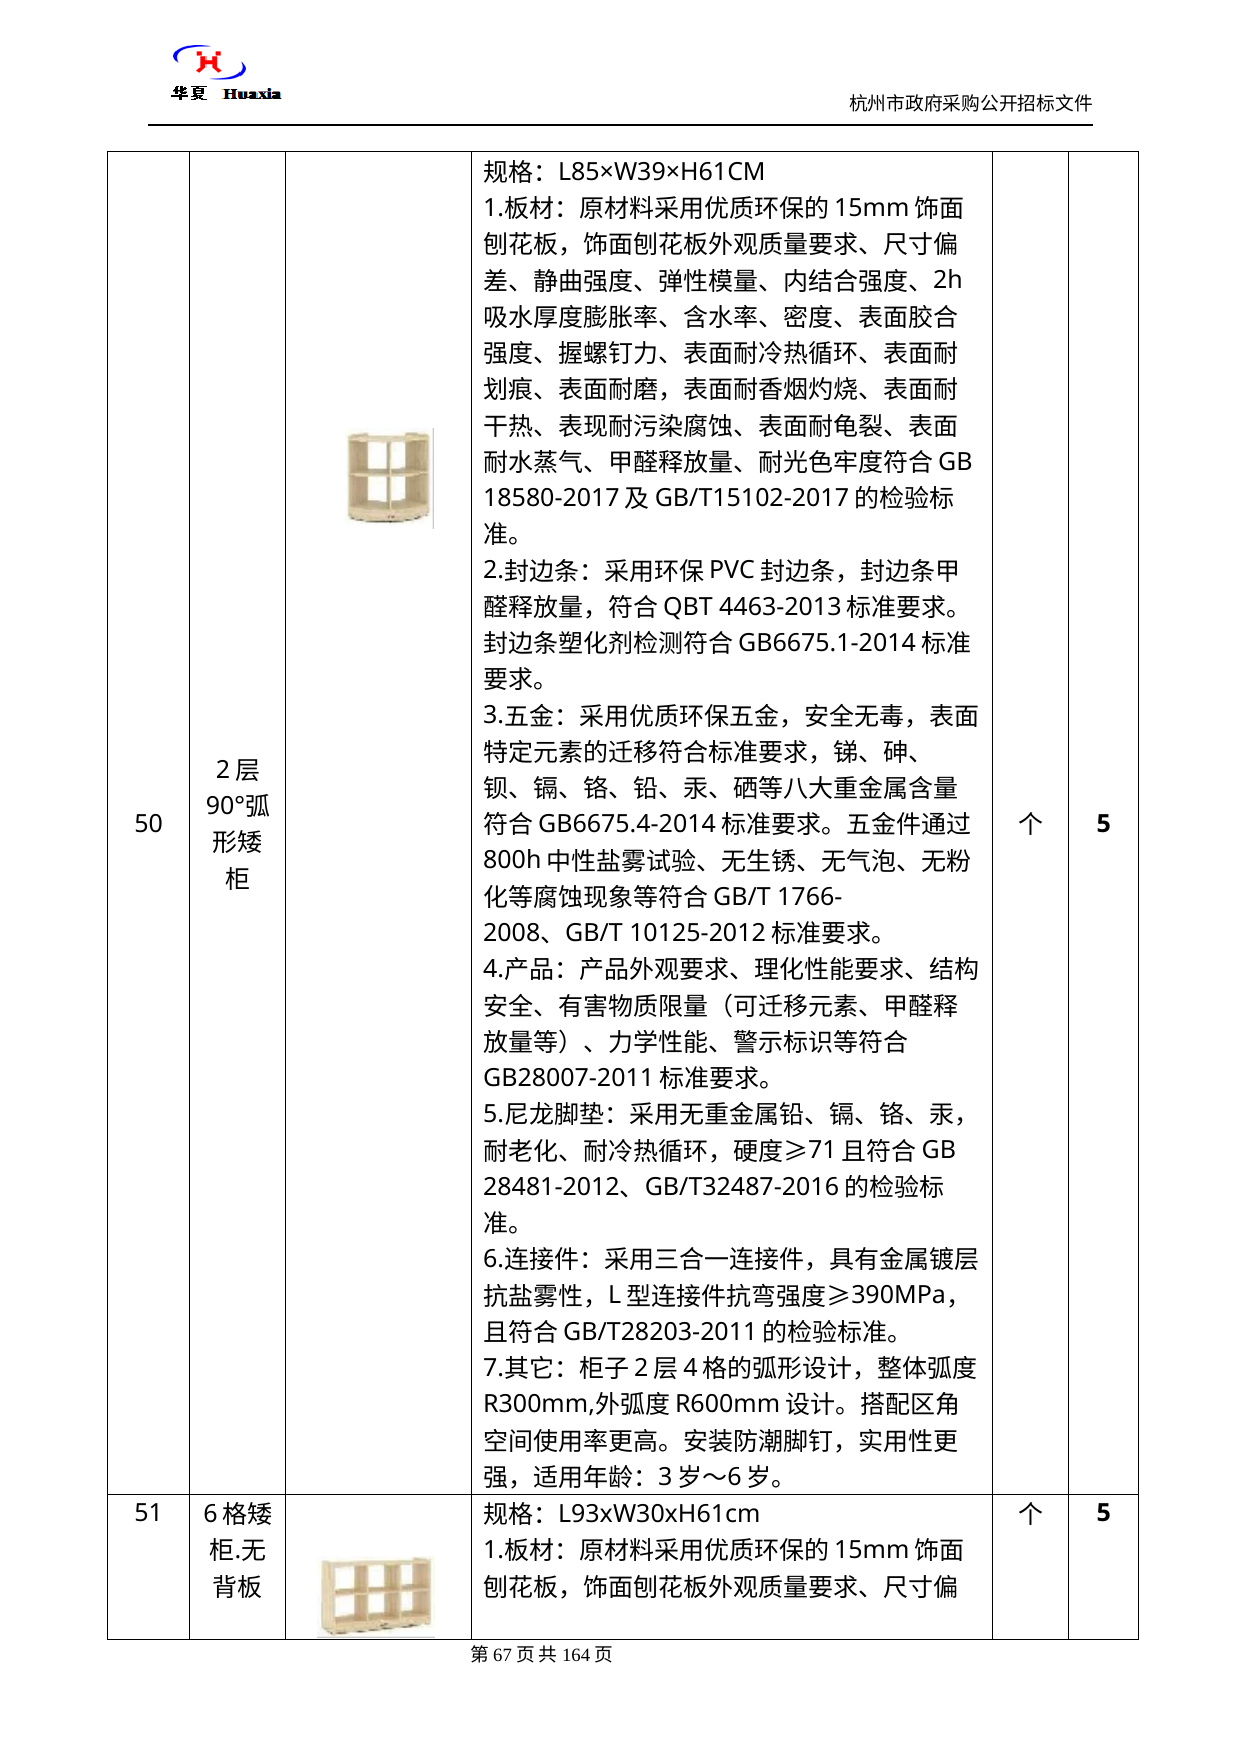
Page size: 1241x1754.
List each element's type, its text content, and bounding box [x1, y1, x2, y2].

table_cell 5 [1069, 152, 1138, 1493]
table_cell [286, 152, 471, 1493]
table_cell 2层90°弧形矮柜 [190, 152, 285, 1493]
table_cell 个 [993, 1495, 1068, 1639]
picture [156, 33, 291, 103]
picture [317, 1556, 435, 1639]
table_cell 51 [108, 1495, 189, 1639]
table_cell 个 [993, 152, 1068, 1493]
table_cell 50 [108, 152, 189, 1493]
table_cell 6格矮柜.无背板 [190, 1495, 285, 1639]
picture [345, 428, 435, 529]
table_cell [286, 1495, 471, 1639]
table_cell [472, 1495, 992, 1639]
table_cell 5 [1069, 1495, 1138, 1639]
table_cell 规格：L85×W39×H61CM 1.板材：原材料采用优质环保的15mm饰面刨花板，饰面刨花板外观质量要求、尺寸偏差、静曲强度、弹性模量、内结合强度、2h吸水厚度膨胀率、含水率、密度、表面胶合强度、握螺钉力、表面耐冷热循环、表面耐划痕、表面耐磨，表面耐香烟灼烧、表面耐干热、表现耐污染腐蚀、表面耐龟裂、表面耐水蒸气、甲醛释放量、耐光色牢度符合GB 18580-2017及GB/T15102-2017的检验标准。 2.封边条：采用环保PVC封边条，封边条甲醛释放量，符合QBT 4463-2013标准要求。封边条塑化剂检测符合GB6675.1-2014标准要求。 3.五金：采用优质环保五金，安全无毒，表面特定元素的迁移符合标准要求，锑、砷、钡、镉、铬、铅、汞、硒等八大重金属含量符合GB6675.4-2014标准要求。五金件通过800h中性盐雾试验、无生锈、无气泡、无粉化等腐蚀现象等符合GB/T 1766-2008、GB/T 10125-2012标准要求。 4.产品：产品外观要求、理化性能要求、结构安全、有害物质限量（可迁移元素、甲醛释放量等）、力学性能、警示标识等符合GB28007-2011标准要求。 5.尼龙脚垫：采用无重金属铅、镉、铬、汞，耐老化、耐冷热循环，硬度≥71且符合GB 28481-2012、GB/T32487-2016的检验标准。 6.连接件：采用三合一连接件，具有金属镀层抗盐雾性，L型连接件抗弯强度≥390MPa，且符合GB/T28203-2011的检验标准。 7.其它：柜子2层4格的弧形设计，整体弧度R300mm,外弧度R600mm设计。搭配区角空间使用率更高。安装防潮脚钉，实用性更强，适用年龄：3岁～6岁。 [472, 152, 992, 1493]
